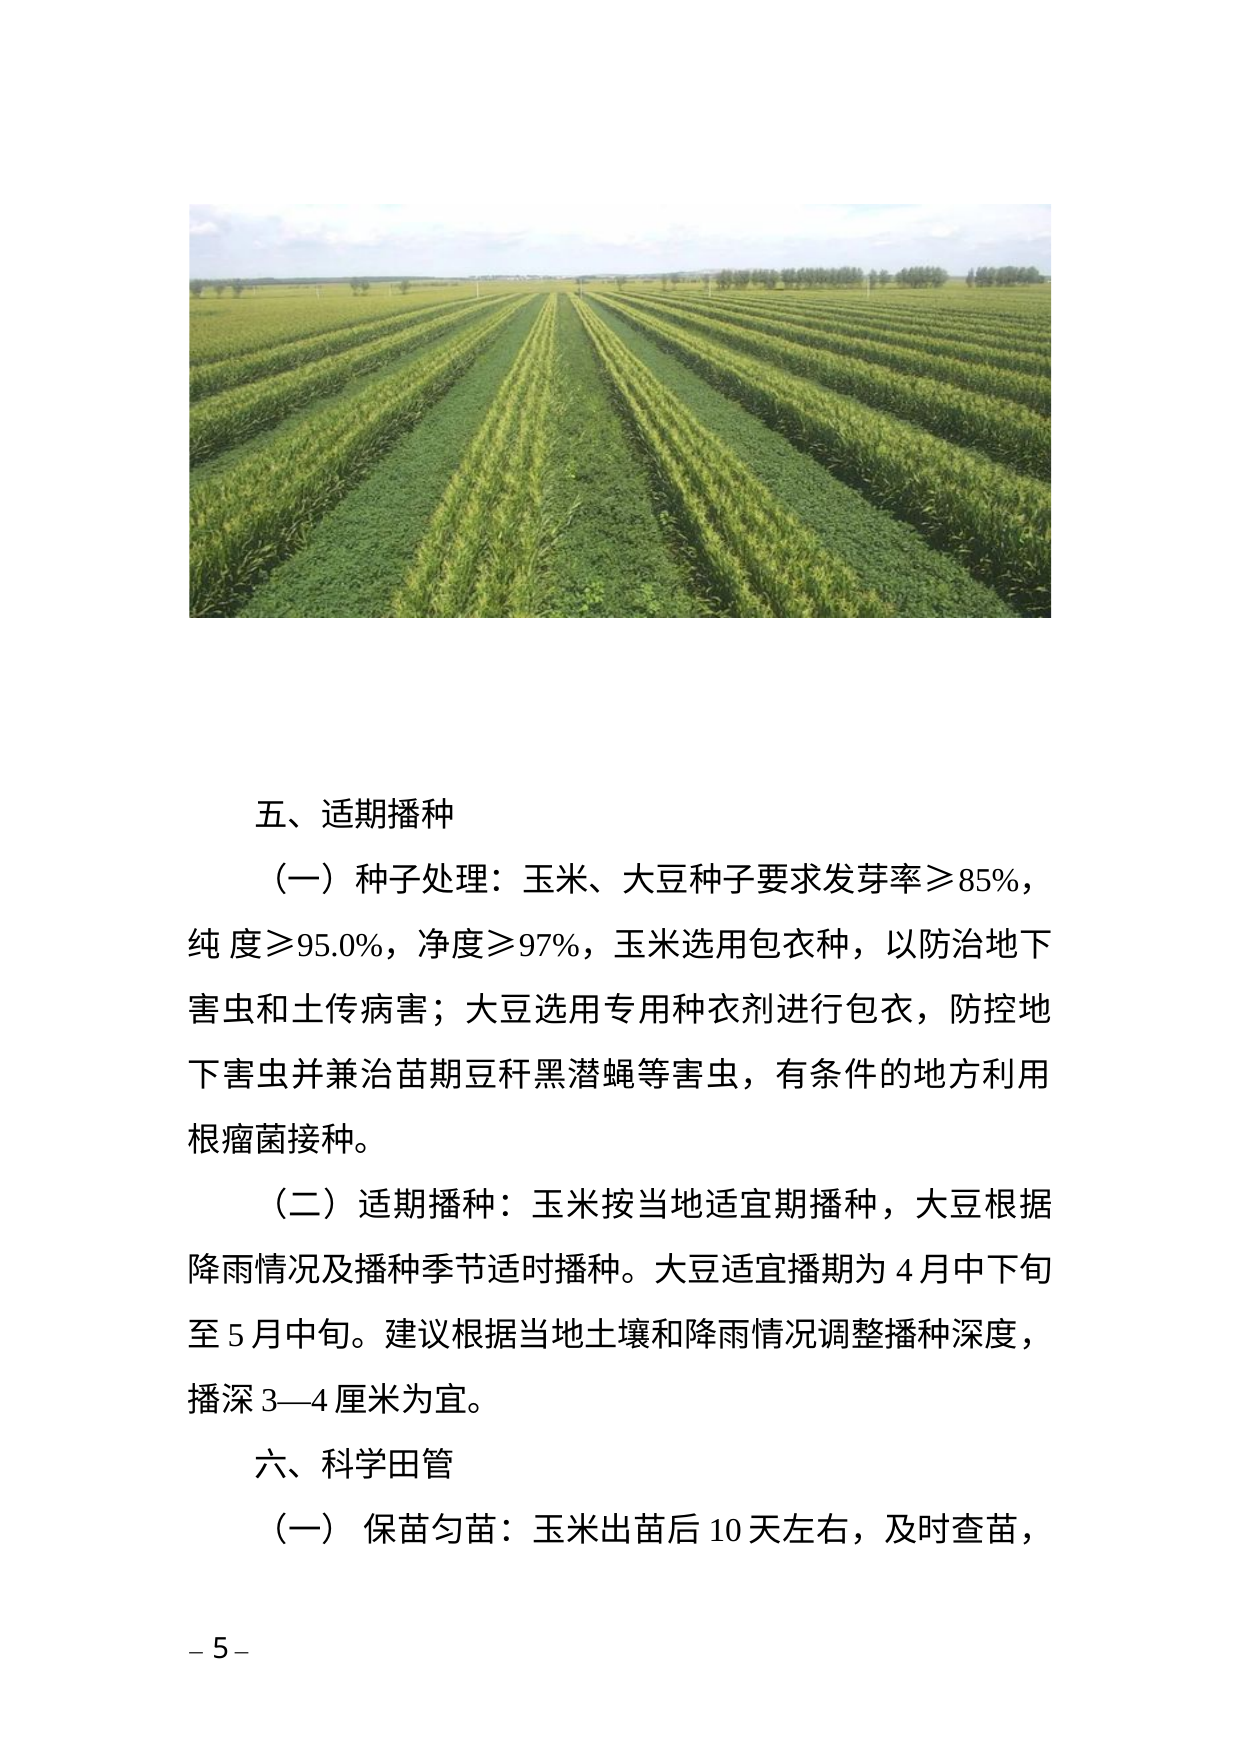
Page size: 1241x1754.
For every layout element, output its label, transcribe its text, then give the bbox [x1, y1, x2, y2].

text （二）适期播种：玉米按当地适宜期播种，大豆根据降雨情况及播种季节适时播种。大豆适宜播期为4月中下旬至5月中旬。建议根据当地土壤和降雨情况调整播种深度，播深3—4厘米为宜。 [187, 1169, 1053, 1429]
text （一）种子处理：玉米、大豆种子要求发芽率≥85%，纯 度≥95.0%，净度≥97%，玉米选用包衣种，以防治地下害虫和土传病害；大豆选用专用种衣剂进行包衣，防控地下害虫并兼治苗期豆秆黑潜蝇等害虫，有条件的地方利用根瘤菌接种。 [187, 844, 1053, 1169]
text 六、科学田管 [187, 1429, 1053, 1494]
text 五、适期播种 [187, 779, 1053, 844]
picture [189, 204, 1052, 618]
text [187, 1494, 1053, 1559]
